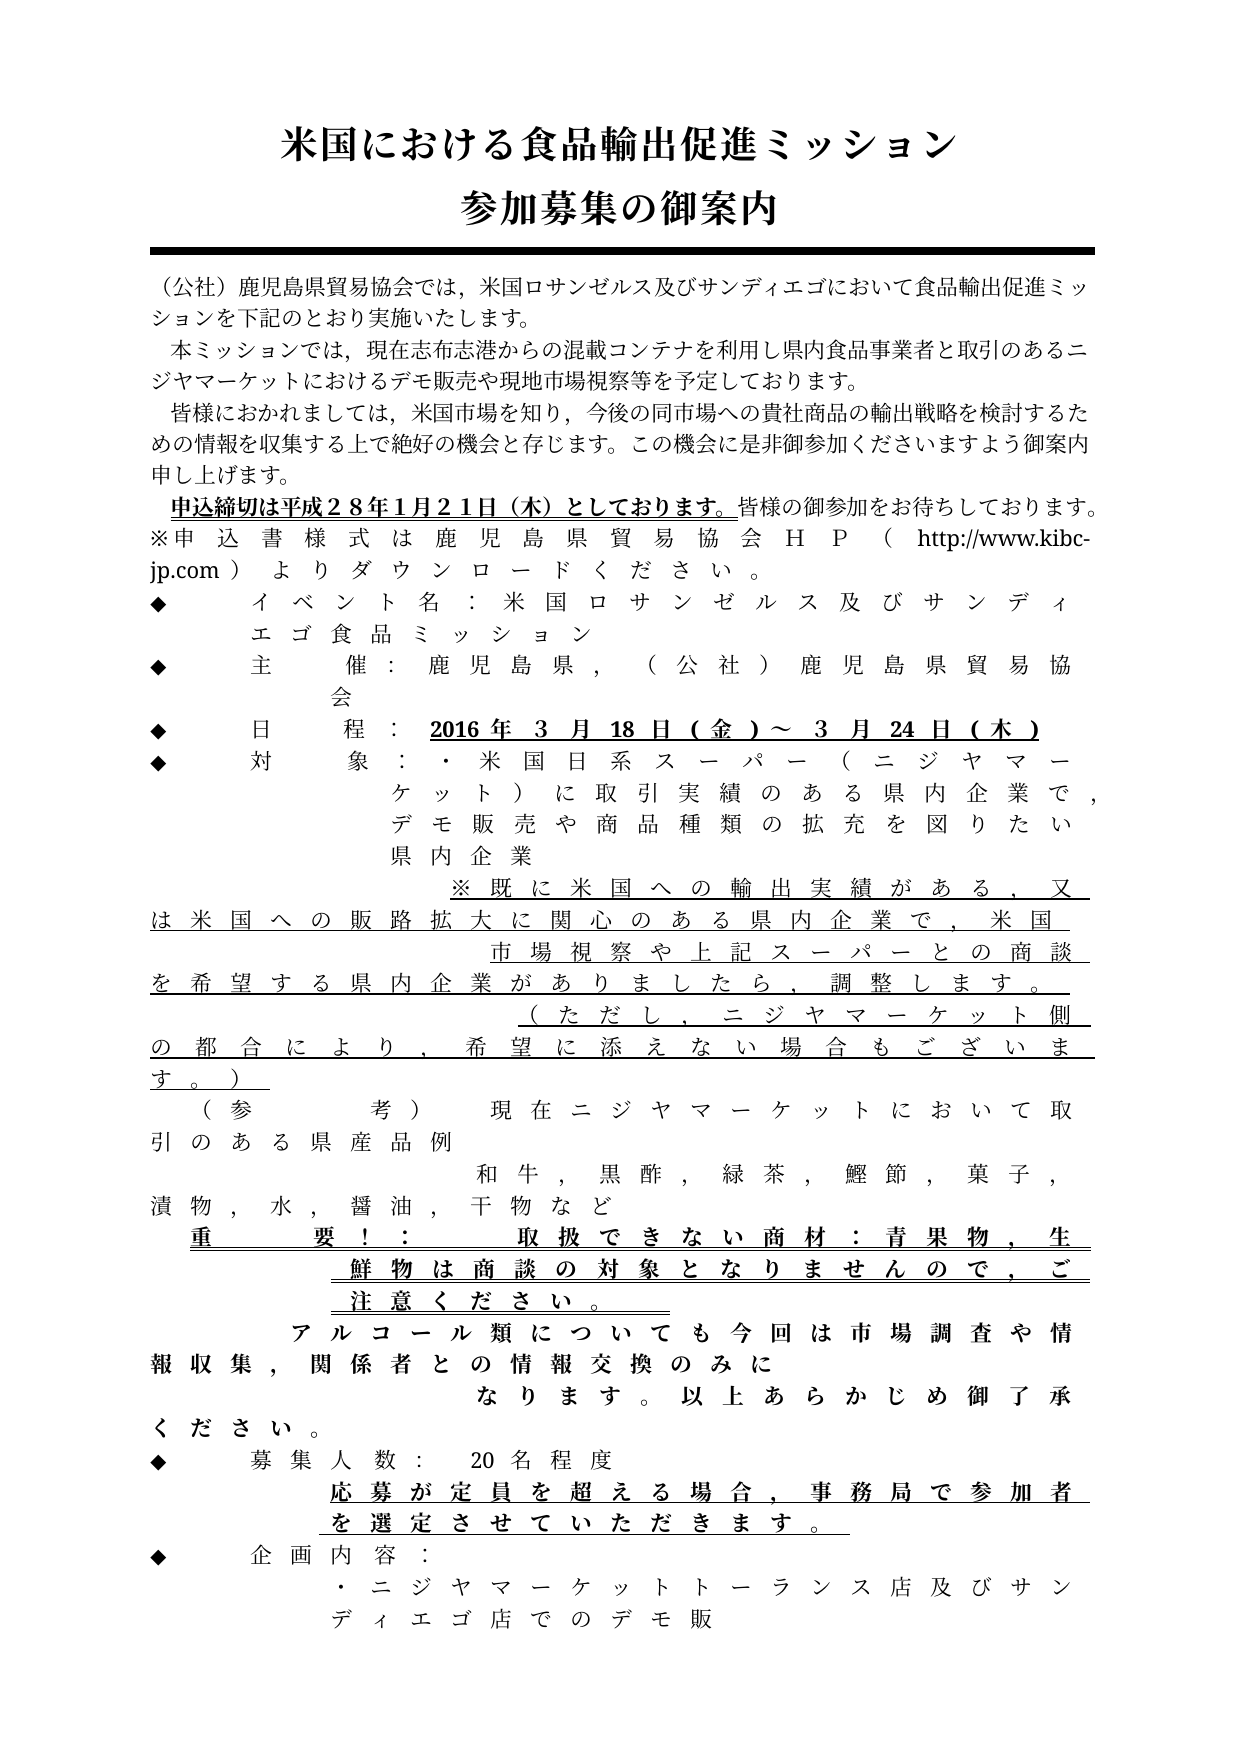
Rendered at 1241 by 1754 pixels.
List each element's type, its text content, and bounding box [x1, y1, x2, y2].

text （ただし，ニジヤマーケット側の都合により，希望に添えない場合もございます。） [150, 1059, 1090, 1093]
text なります。以上あらかじめ御了承ください。 [150, 1379, 1090, 1443]
list イベント名：米国ロサンゼルス及びサンディエゴ食品ミッション [150, 585, 1090, 649]
text 本ミッションでは，現在志布志港からの混載コンテナを利用し県内食品事業者と取引のあるニジヤマーケットにおけるデモ販売や現地市場視察等を予定しております。 [150, 333, 1090, 396]
list 募集人数：20名程度 [150, 1443, 1090, 1475]
list 対象：・米国日系スーパー（ニジヤマーケット）に取引実績のある県内企業で，デモ販売や商品種類の拡充を図りたい県内企業 [150, 744, 1090, 871]
text 和牛，黒酢，緑茶，鰹節，菓子，漬物，水，醤油，干物など [150, 1157, 1090, 1221]
text 米国における食品輸出促進ミッション [150, 111, 1090, 174]
list 企画内容： [150, 1538, 1090, 1570]
text 申込締切は平成２８年１月２１日（木）としております。皆様の御参加をお待ちしております。 [150, 490, 1090, 522]
text 市場視察や上記スーパーとの商談を希望する県内企業がありましたら，調整します。 [150, 934, 1090, 998]
list 日程：2016年３月18日(金)～３月24日(木) [150, 712, 1090, 744]
text 重 要！： 取扱できない商材：青果物，生鮮物は商談の対象となりませんので，ご注意ください。 [189, 1221, 1090, 1316]
text 皆様におかれましては，米国市場を知り，今後の同市場への貴社商品の輸出戦略を検討するための情報を収集する上で絶好の機会と存じます。この機会に是非御参加くださいますよう御案内申し上げます。 [150, 396, 1090, 490]
text （公社）鹿児島県貿易協会では，米国ロサンゼルス及びサンディエゴにおいて食品輸出促進ミッションを下記のとおり実施いたします。 [150, 270, 1090, 333]
text アルコール類についても今回は市場調査や情報収集，関係者との情報交換のみに [150, 1316, 1090, 1379]
text ※既に米国への輸出実績がある，又は米国への販路拡大に関心のある県内企業で，米国 [150, 871, 1090, 934]
list 主催：鹿児島県，（公社）鹿児島県貿易協会 [150, 649, 1090, 712]
text 参加募集の御案内 [150, 174, 1090, 238]
text （参 考） 現在ニジヤマーケットにおいて取引のある県産品例 [150, 1093, 1090, 1157]
text ・ニジヤマーケットトーランス店及びサンディエゴ店でのデモ販 [319, 1570, 1090, 1633]
text 応募が定員を超える場合，事務局で参加者を選定させていただきます。 [319, 1475, 1090, 1538]
text ※申込書様式は鹿児島県貿易協会ＨＰ（http://www.kibc-jp.com）よりダウンロードください。 [150, 522, 1090, 585]
text （ただし，ニジヤマーケット側の都合により，希望に添えない場合もございます。） [150, 998, 1090, 1057]
